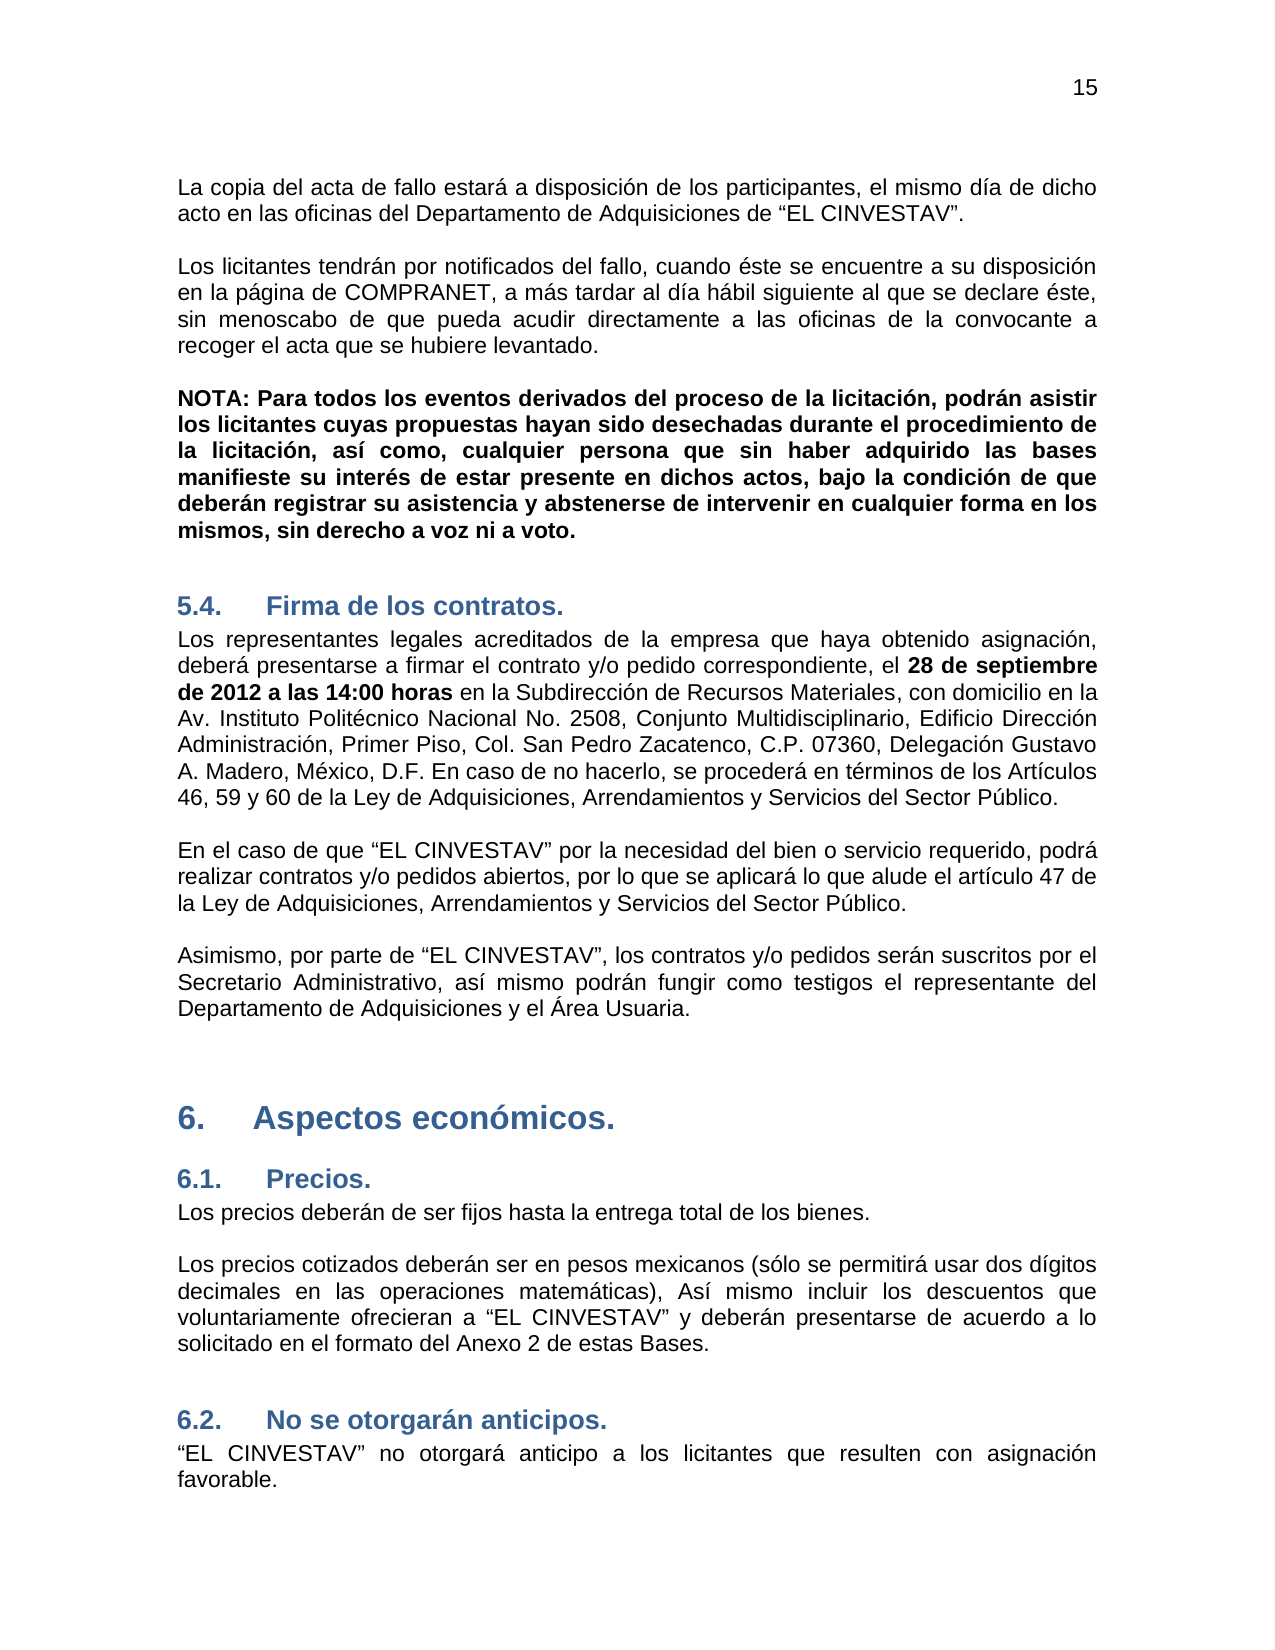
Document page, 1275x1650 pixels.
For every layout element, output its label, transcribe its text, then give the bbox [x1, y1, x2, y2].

text Los precios cotizados deberán ser en pesos mexicanos (sólo se permitirá usar dos dígitos decimales en las operaciones matemáticas), Así mismo incluir los descuentos que voluntariamente ofrecieran a “EL CINVESTAV” y deberán presentarse de acuerdo a lo solicitado en el formato del Anexo 2 de estas Bases. [177, 1251, 1098, 1357]
subtitle Aspectos económicos. [177, 1098, 1098, 1136]
text La copia del acta de fallo estará a disposición de los participantes, el mismo día de dicho acto en las oficinas del Departamento de Adquisiciones de “EL CINVESTAV”. [177, 174, 1098, 227]
subtitle No se otorgarán anticipos. [177, 1404, 1098, 1435]
text Los representantes legales acreditados de la empresa que haya obtenido asignación, deberá presentarse a firmar el contrato y/o pedido correspondiente, el 28 de septiembre de 2012 a las 14:00 horas en la Subdirección de Recursos Materiales, con domicilio en la Av. Instituto Politécnico Nacional No. 2508, Conjunto Multidisciplinario, Edificio Dirección Administración, Primer Piso, Col. San Pedro Zacatenco, C.P. 07360, Delegación Gustavo A. Madero, México, D.F. En caso de no hacerlo, se procederá en términos de los Artículos 46, 59 y 60 de de Adquisiciones, Arrendamientos y Servicios del Sector Público. [177, 626, 1098, 811]
subtitle Firma de los contratos. [177, 590, 1098, 621]
text Asimismo, por parte de “EL CINVESTAV”, los contratos y/o pedidos serán suscritos por el Secretario Administrativo, así mismo podrán fungir como testigos el representante del Departamento de Adquisiciones y el Área Usuaria. [177, 942, 1098, 1021]
text Los precios deberán de ser fijos hasta la entrega total de los bienes. [177, 1199, 1098, 1225]
text Los licitantes tendrán por notificados del fallo, cuando éste se encuentre a su disposición en la página de COMPRANET, a más tardar al día hábil siguiente al que se declare éste, sin menoscabo de que pueda acudir directamente a las oficinas de la convocante a recoger el acta que se hubiere levantado. [177, 253, 1098, 358]
text NOTA: Para todos los eventos derivados del proceso de la licitación, podrán asistir los licitantes cuyas propuestas hayan sido desechadas durante el procedimiento de la licitación, así como, cualquier persona que sin haber adquirido las bases manifieste su interés de estar presente en dichos actos, bajo la condición de que deberán registrar su asistencia y abstenerse de intervenir en cualquier forma en los mismos, sin derecho a voz ni a voto. [177, 385, 1098, 543]
subtitle Precios. [177, 1163, 1098, 1194]
text En el caso de que “EL CINVESTAV” por la necesidad del bien o servicio requerido, podrá realizar contratos y/o pedidos abiertos, por lo que se aplicará lo que alude el artículo 47 de de Adquisiciones, Arrendamientos y Servicios del Sector Público. [177, 837, 1098, 916]
text “EL CINVESTAV” no otorgará anticipo a los licitantes que resulten con asignación favorable. [177, 1440, 1098, 1493]
